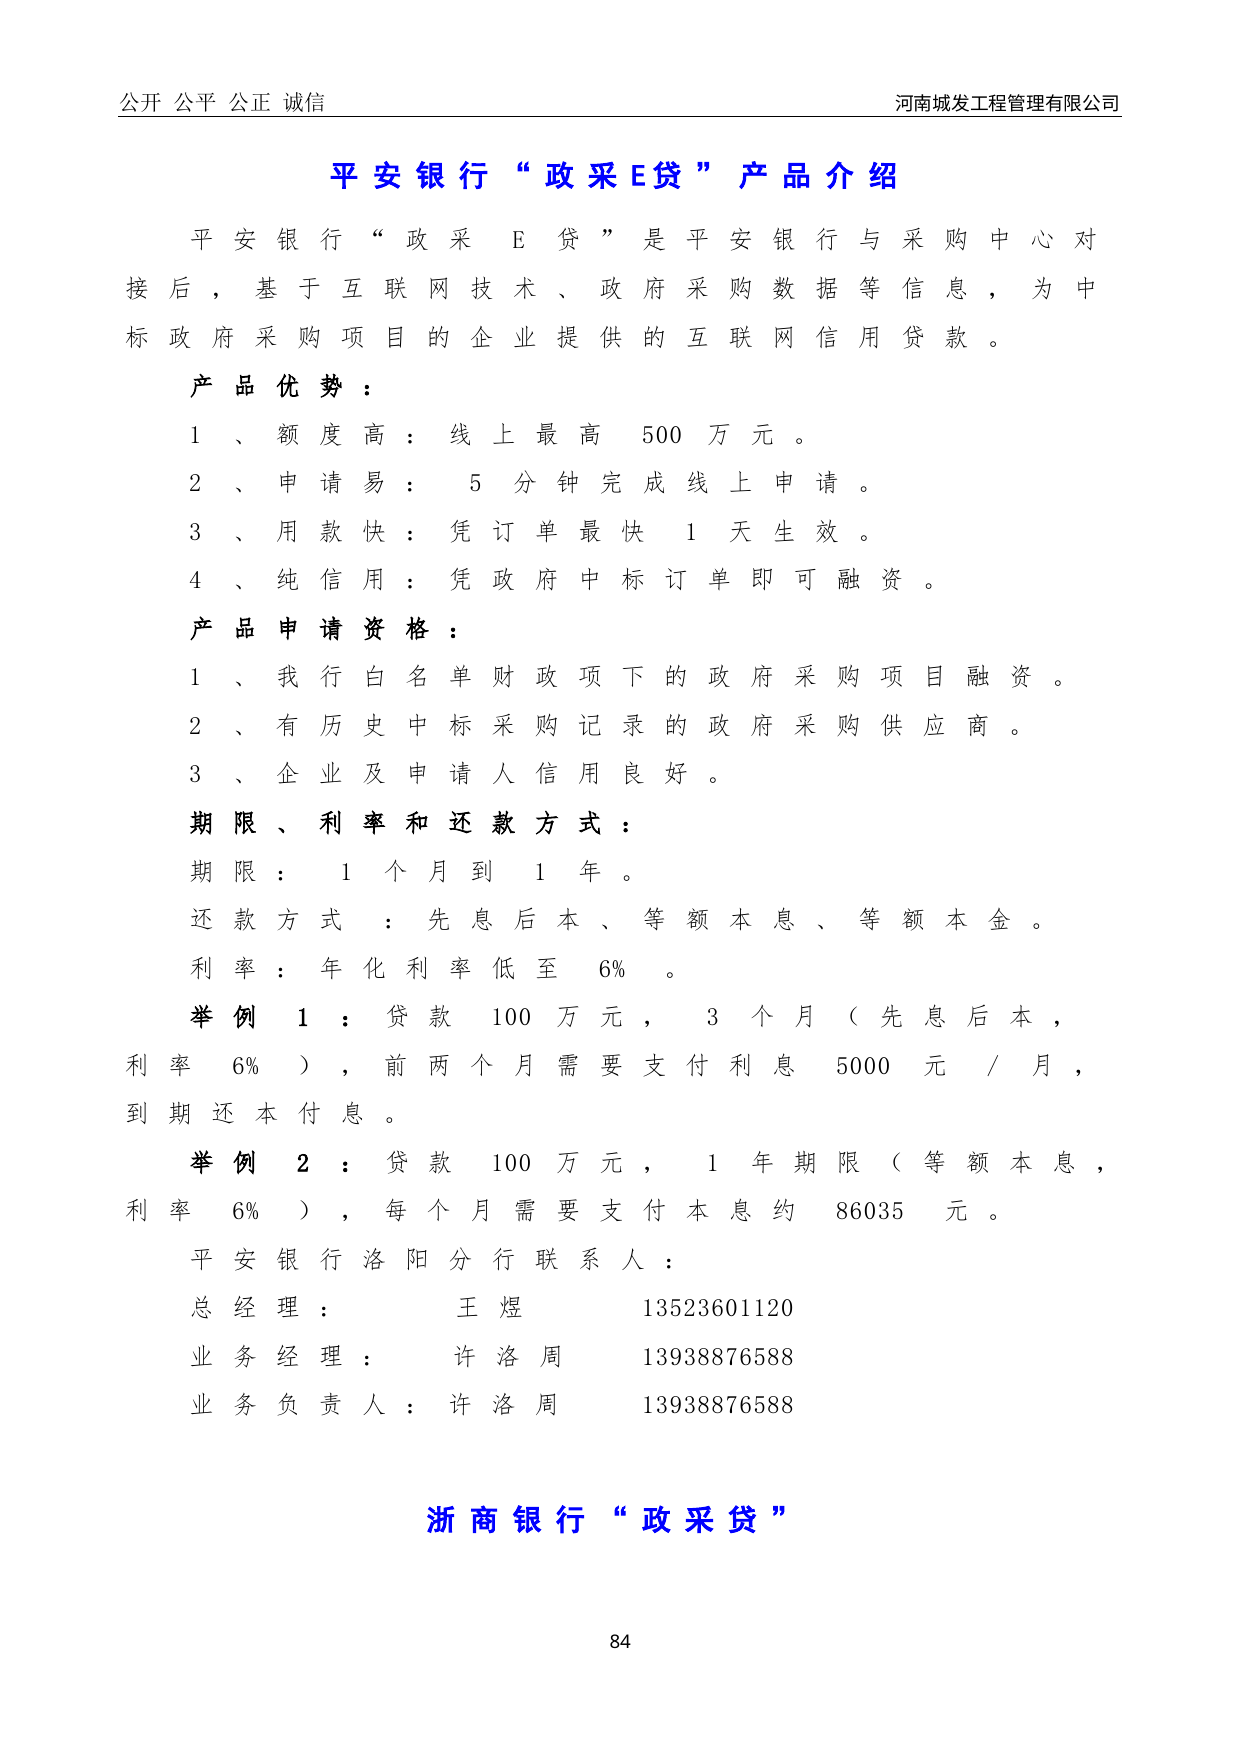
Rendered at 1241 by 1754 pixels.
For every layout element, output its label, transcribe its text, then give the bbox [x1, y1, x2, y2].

text 业务负责人：许洛周 13938876588 [124, 1379, 1116, 1427]
text 2、申请易：5分钟完成线上申请。 [124, 457, 1116, 505]
text 1、额度高：线上最高500万元。 [124, 408, 1116, 457]
text 浙商银行“政采贷” [124, 1493, 1116, 1542]
text 利率：年化利率低至6% 。 [124, 942, 1116, 991]
text 产品申请资格： [124, 602, 1116, 651]
text 产品优势： [124, 359, 1116, 408]
text 4、纯信用：凭政府中标订单即可融资。 [124, 554, 1116, 602]
text 1、我行白名单财政项下的政府采购项目融资。 [124, 651, 1116, 699]
text 期限、利率和还款方式： [124, 796, 1116, 845]
text 平安银行洛阳分行联系人： [124, 1233, 1116, 1282]
text 期限：1个月到1年。 [124, 845, 1116, 893]
text 举例2：贷款100万元，1年期限（等额本息，利率6%），每个月需要支付本息约86035元。 [124, 1136, 1116, 1233]
text 平安银行“政采E贷”产品介绍 [124, 149, 1116, 197]
text 总经理： 王煜 13523601120 [124, 1282, 1116, 1330]
text 业务经理： 许洛周 13938876588 [124, 1330, 1116, 1379]
text 还款方式 ：先息后本、等额本息、等额本金。 [124, 893, 1116, 942]
text 举例1：贷款100万元，3个月（先息后本，利率6%），前两个月需要支付利息5000元/月，到期还本付息。 [124, 991, 1116, 1136]
text 3、用款快：凭订单最快1天生效。 [124, 505, 1116, 554]
text 3、企业及申请人信用良好。 [124, 748, 1116, 796]
text 2、有历史中标采购记录的政府采购供应商。 [124, 699, 1116, 748]
text 平安银行“政采E贷”是平安银行与采购中心对接后，基于互联网技术、政府采购数据等信息，为中标政府采购项目的企业提供的互联网信用贷款。 [124, 214, 1116, 359]
